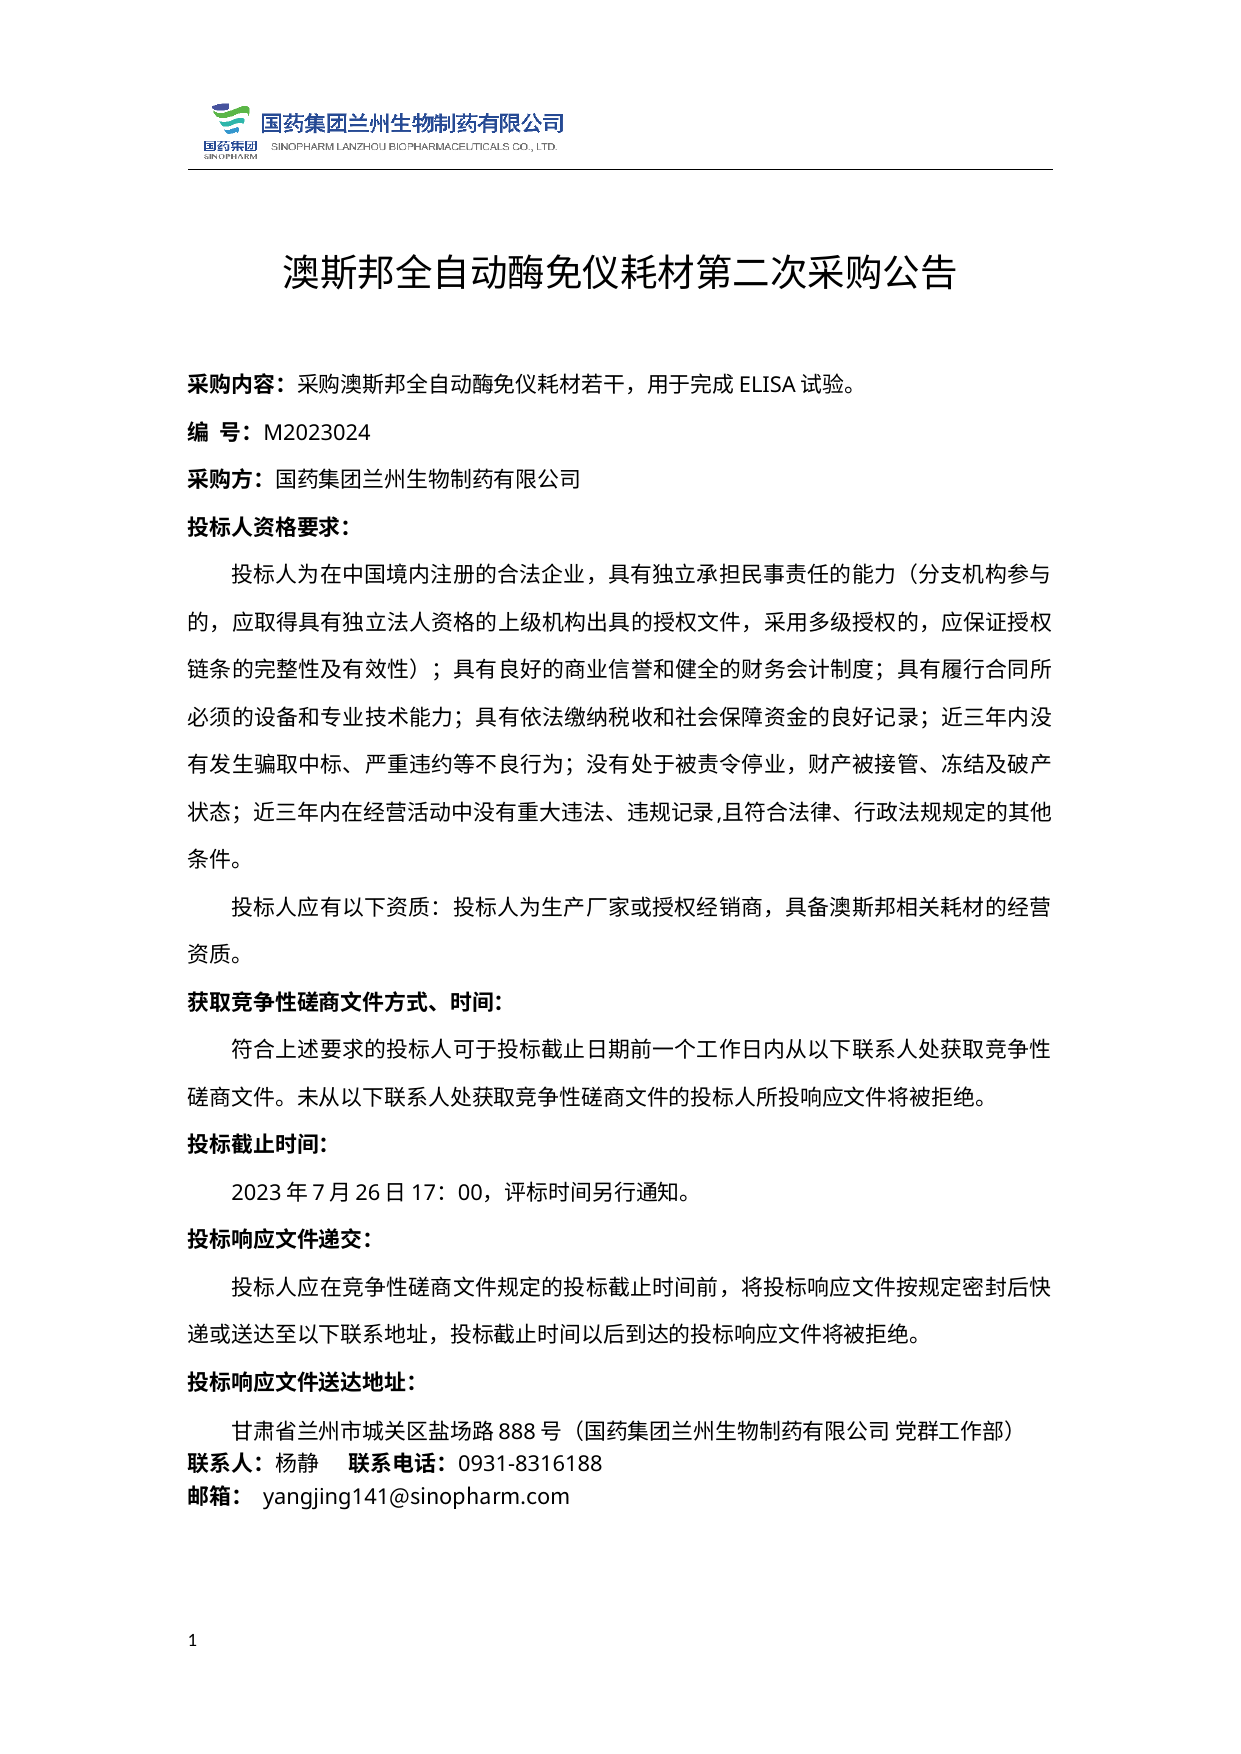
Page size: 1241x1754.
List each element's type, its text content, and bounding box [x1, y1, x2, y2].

text 邮箱： yangjing141@sinopharm.com [187, 1478, 1053, 1511]
text 澳斯邦全自动酶免仪耗材第二次采购公告 [187, 237, 1053, 302]
text 甘肃省兰州市城关区盐场路888号（国药集团兰州生物制药有限公司 党群工作部） [187, 1413, 1053, 1446]
text 符合上述要求的投标人可于投标截止日期前一个工作日内从以下联系人处获取竞争性磋商文件。未从以下联系人处获取竞争性磋商文件的投标人所投响应文件将被拒绝。 [187, 1032, 1053, 1112]
text 获取竞争性磋商文件方式、时间： [187, 985, 1053, 1017]
text 投标人资格要求： [187, 510, 1053, 541]
text 采购内容：采购澳斯邦全自动酶免仪耗材若干，用于完成ELISA试验。 [187, 367, 1053, 399]
text 2023年7月26日17：00，评标时间另行通知。 [187, 1175, 1053, 1207]
text 投标响应文件递交： [187, 1222, 1053, 1254]
text 投标人为在中国境内注册的合法企业，具有独立承担民事责任的能力（分支机构参与的，应取得具有独立法人资格的上级机构出具的授权文件，采用多级授权的，应保证授权链条的完整性及有效性）；具有良好的商业信誉和健全的财务会计制度；具有履行合同所必须的设备和专业技术能力；具有依法缴纳税收和社会保障资金的良好记录；近三年内没有发生骗取中标、严重违约等不良行为；没有处于被责令停业，财产被接管、冻结及破产状态；近三年内在经营活动中没有重大违法、违规记录,且符合法律、行政法规规定的其他条件。 [187, 557, 1053, 874]
text 投标人应有以下资质：投标人为生产厂家或授权经销商，具备澳斯邦相关耗材的经营资质。 [187, 890, 1053, 969]
text 投标截止时间： [187, 1127, 1053, 1159]
text 编 号：M2023024 [187, 415, 1053, 446]
list 投标人应在竞争性磋商文件规定的投标截止时间前，将投标响应文件按规定密封后快递或送达至以下联系地址，投标截止时间以后到达的投标响应文件将被拒绝。 [187, 1270, 1053, 1349]
text 联系人：杨静 联系电话：0931-8316188 [187, 1446, 1053, 1478]
text 投标响应文件送达地址： [187, 1365, 1053, 1397]
picture [187, 88, 572, 167]
text 采购方：国药集团兰州生物制药有限公司 [187, 462, 1053, 494]
